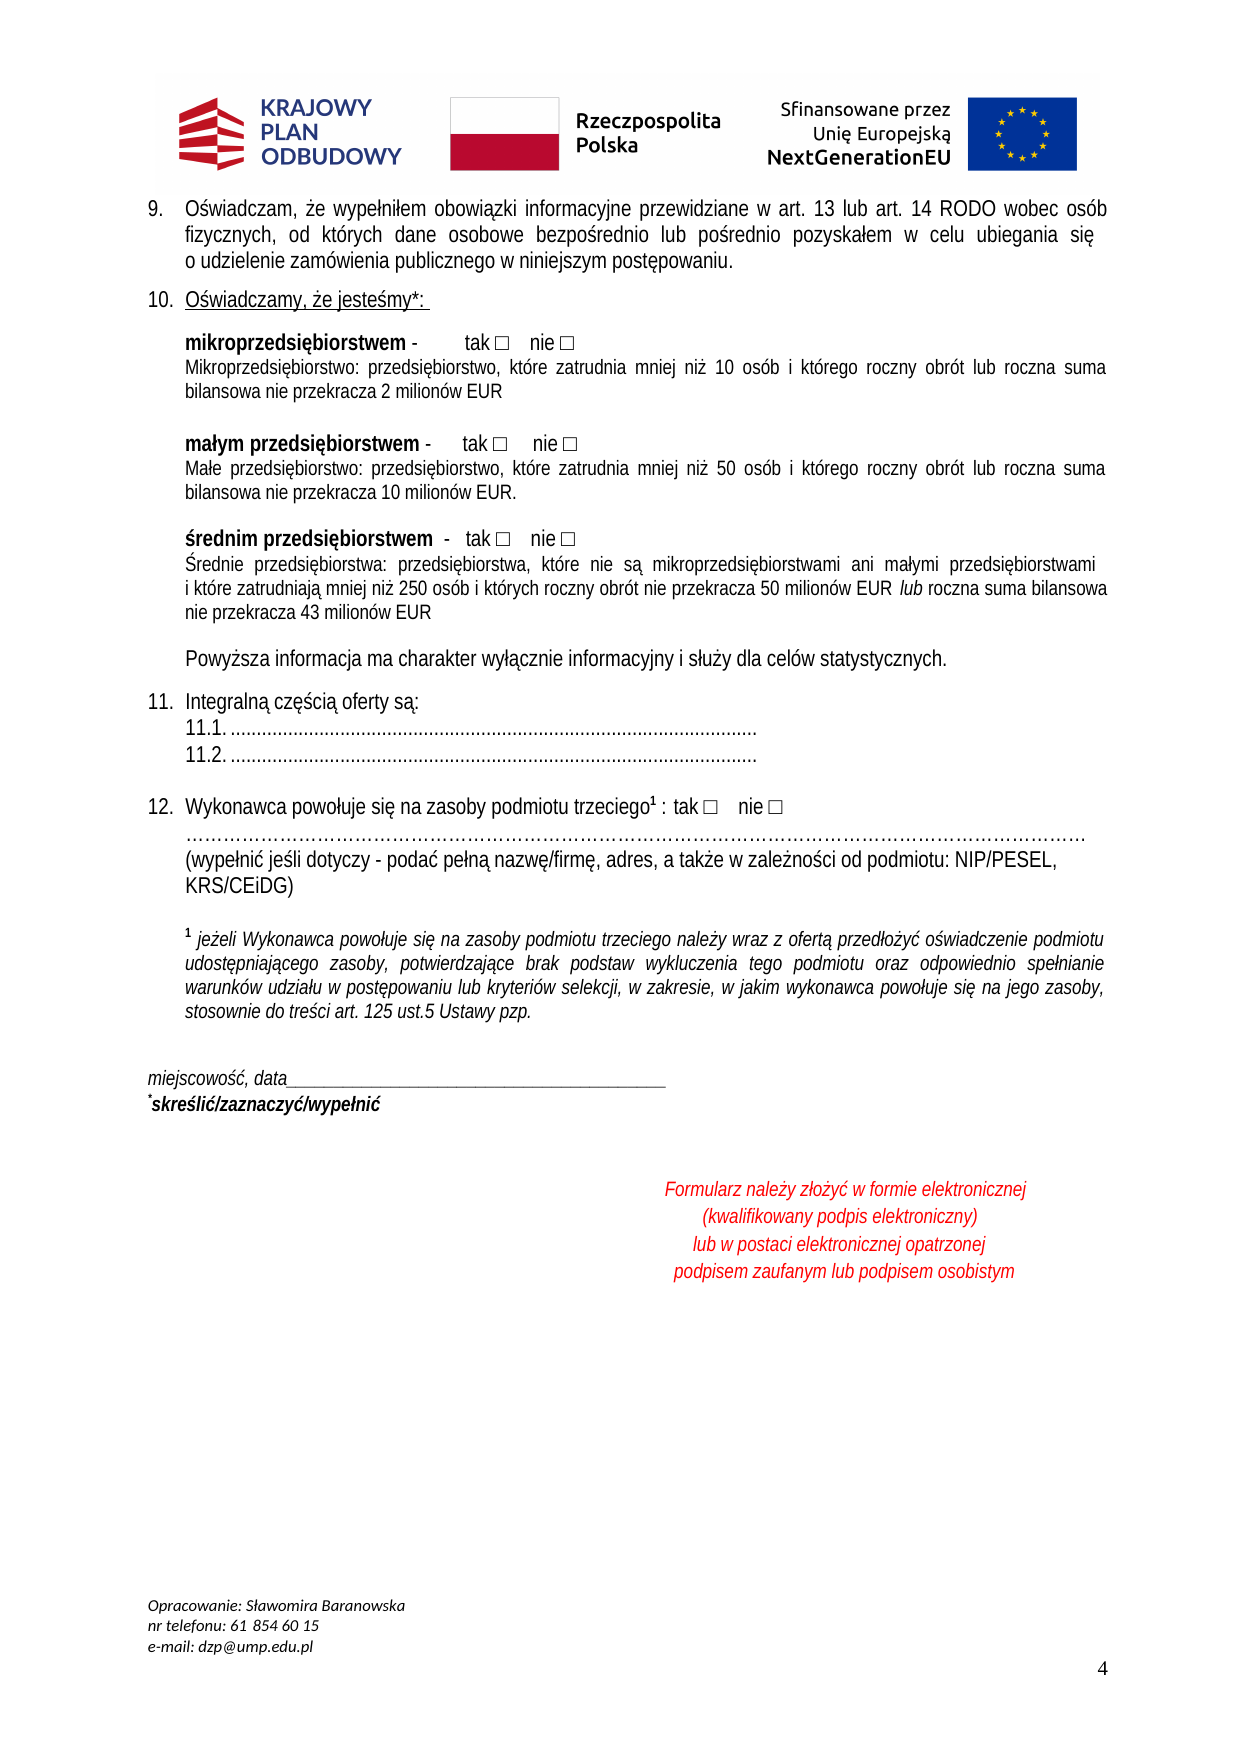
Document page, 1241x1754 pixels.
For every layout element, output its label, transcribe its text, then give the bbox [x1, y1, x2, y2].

text Powyższa informacja ma charakter wyłącznie informacyjny i służy dla celów statystycznych. [185, 645, 1107, 671]
text Małe przedsiębiorstwo: przedsiębiorstwo, które zatrudnia mniej niż 50 osób i którego roczny obrót lub roczna suma bilansowa nie przekracza 10 milionów EUR. [185, 456, 1107, 504]
text średnim przedsiębiorstwem - tak □ nie □ [185, 525, 1107, 552]
picture [155, 73, 1100, 195]
text Średnie przedsiębiorstwa: przedsiębiorstwa, które nie są mikroprzedsiębiorstwami ani małymi przedsiębiorstwami i które zatrudniają mniej niż 250 osób i których roczny obrót nie przekracza 50 milionów EUR lub roczna suma bilansowa nie przekracza 43 milionów EUR [185, 552, 1107, 623]
text Mikroprzedsiębiorstwo: przedsiębiorstwo, które zatrudnia mniej niż 10 osób i którego roczny obrót lub roczna suma bilansowa nie przekracza 2 milionów EUR [185, 355, 1107, 403]
text ……………………………………………………………………………………………………………………………… (wypełnić jeśli dotyczy - podać pełną nazwę/firmę, adres, a także w zależności od podmiotu: NIP/PESEL, KRS/CEiDG) [185, 819, 1107, 899]
list Wykonawca powołuje się na zasoby podmiotu trzeciego1 : tak □ nie □ [148, 793, 1107, 819]
text 1 jeżeli Wykonawca powołuje się na zasoby podmiotu trzeciego należy wraz z ofertą przedłożyć oświadczenie podmiotu udostępniającego zasoby, potwierdzające brak podstaw wykluczenia tego podmiotu oraz odpowiednio spełnianie warunków udziału w postępowaniu lub kryteriów selekcji, w zakresie, w jakim wykonawca powołuje się na jego zasoby, stosownie do treści art. 125 ust.5 Ustawy pzp. [185, 925, 1107, 1023]
text mikroprzedsiębiorstwem - tak □ nie □ [185, 329, 1107, 355]
list Integralną częścią oferty są: [148, 688, 1107, 714]
list Oświadczam, że wypełniłem obowiązki informacyjne przewidziane w art. 13 lub art. 14 RODO wobec osób fizycznych, od których dane osobowe bezpośrednio lub pośrednio pozyskałem w celu ubiegania się o udzielenie zamówienia publicznego w niniejszym postępowaniu. [148, 194, 1107, 274]
list Oświadczamy, że jesteśmy*: [148, 286, 1107, 312]
text miejscowość, data________________________________________ *skreślić/zaznaczyć/wypełnić [148, 1066, 1107, 1116]
list ..................................................................................................... [185, 714, 1107, 741]
text małym przedsiębiorstwem - tak □ nie □ [185, 429, 1107, 456]
text Formularz należy złożyć w formie elektronicznej (kwalifikowany podpis elektroniczny) lub w postaci elektronicznej opatrzonej podpisem zaufanym lub podpisem osobistym [664, 1177, 1107, 1283]
list ..................................................................................................... [185, 741, 1107, 767]
